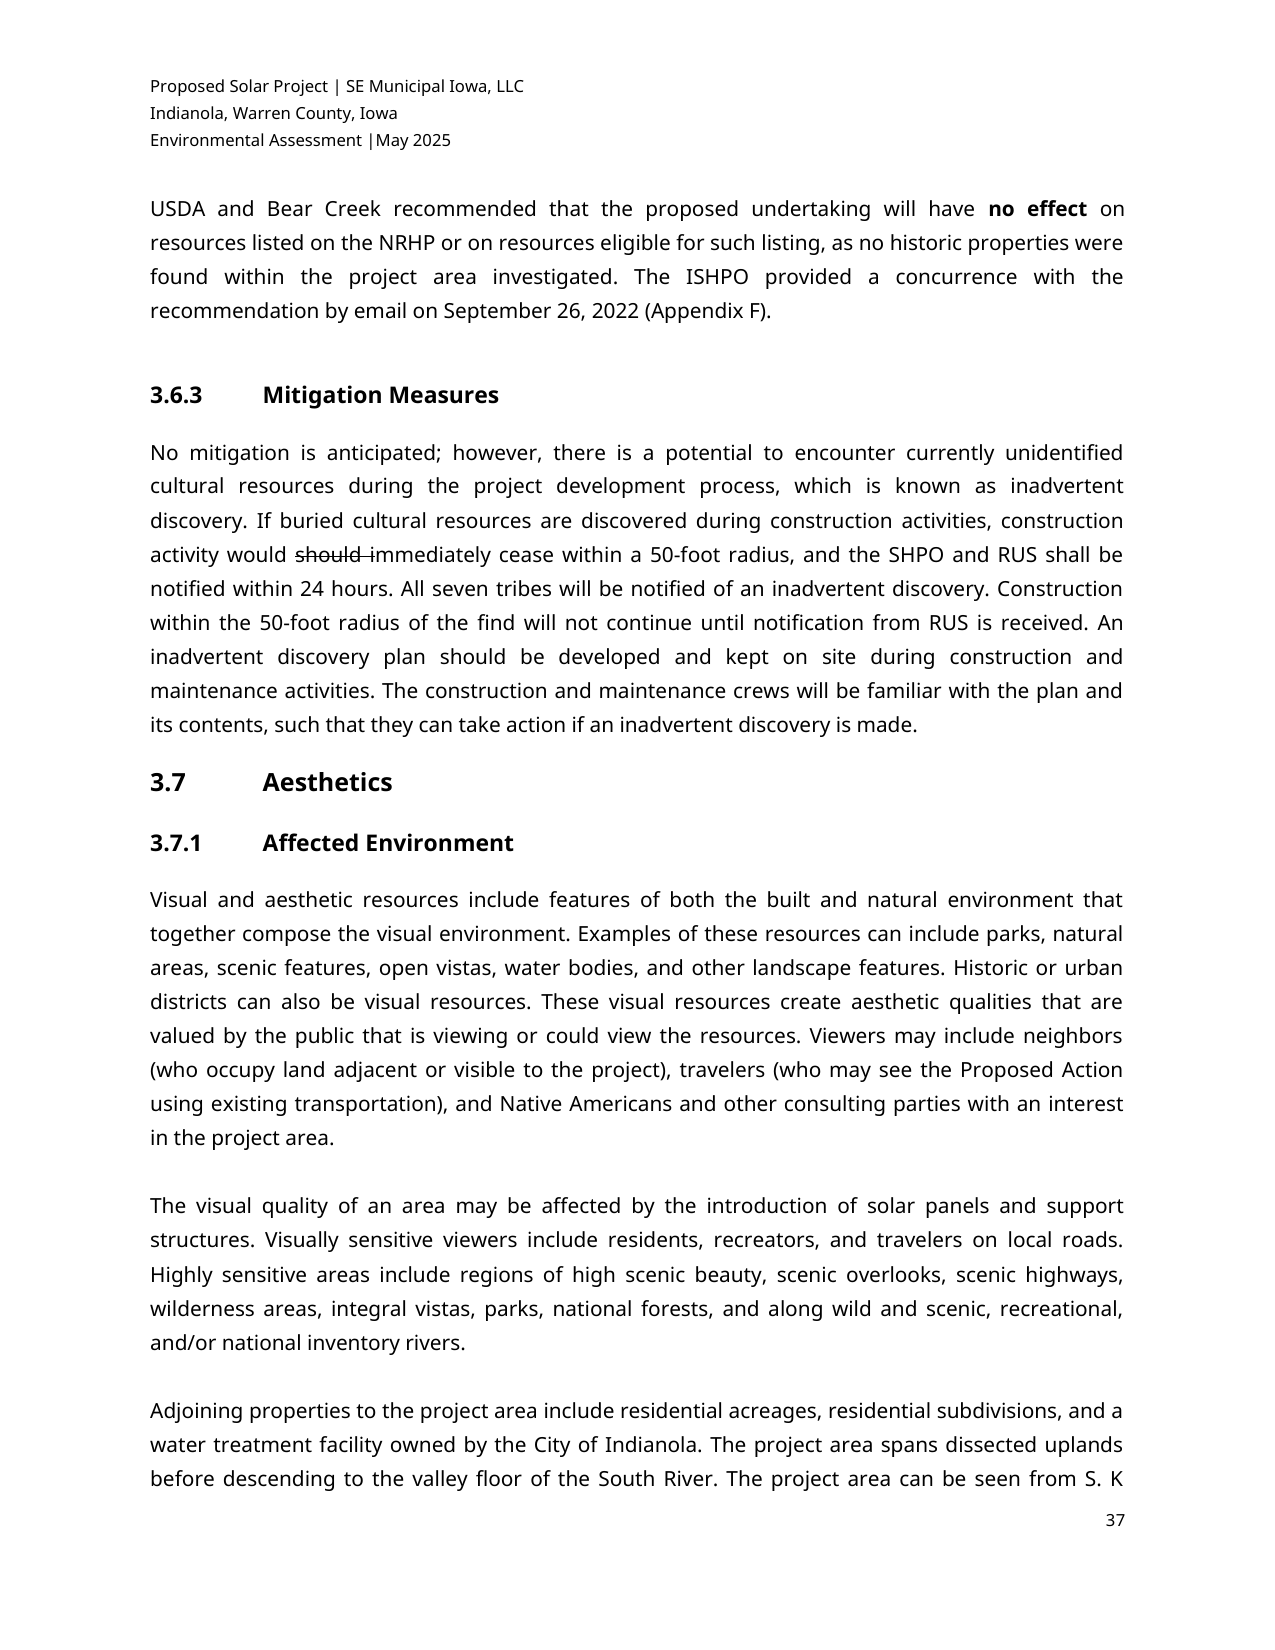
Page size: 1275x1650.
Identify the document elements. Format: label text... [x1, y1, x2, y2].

text The visual quality of an area may be affected by the introduction of solar panels and support structures. Visually sensitive viewers include residents, recreators, and travelers on local roads. Highly sensitive areas include regions of high scenic beauty, scenic overlooks, scenic highways, wilderness areas, integral vistas, parks, national forests, and along wild and scenic, recreational, and/or national inventory rivers. [150, 1192, 1125, 1356]
subtitle Mitigation Measures [150, 379, 1125, 411]
subtitle Affected Environment [150, 827, 1125, 858]
text Visual and aesthetic resources include features of both the built and natural environment that together compose the visual environment. Examples of these resources can include parks, natural areas, scenic features, open vistas, water bodies, and other landscape features. Historic or urban districts can also be visual resources. These visual resources create aesthetic qualities that are valued by the public that is viewing or could view the resources. Viewers may include neighbors (who occupy land adjacent or visible to the project), travelers (who may see the Proposed Action using existing transportation), and Native Americans and other consulting parties with an interest in the project area. [150, 885, 1125, 1152]
text No mitigation is anticipated; however, there is a potential to encounter currently unidentified cultural resources during the project development process, which is known as inadvertent discovery. If buried cultural resources are discovered during construction activities, construction activity would should immediately cease within a 50-foot radius, and the SHPO and RUS shall be notified within 24 hours. All seven tribes will be notified of an inadvertent discovery. Construction within the 50-foot radius of the find will not continue until notification from RUS is received. An inadvertent discovery plan should be developed and kept on site during construction and maintenance activities. The construction and maintenance crews will be familiar with the plan and its contents, such that they can take action if an inadvertent discovery is made. [150, 438, 1125, 738]
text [150, 1396, 1125, 1492]
text USDA and Bear Creek recommended that the proposed undertaking will have no effect on resources listed on the NRHP or on resources eligible for such listing, as no historic properties were found within the project area investigated. The ISHPO provided a concurrence with the recommendation by email on September 26, 2022 (Appendix F). [150, 194, 1125, 324]
subtitle Aesthetics [150, 765, 1125, 799]
